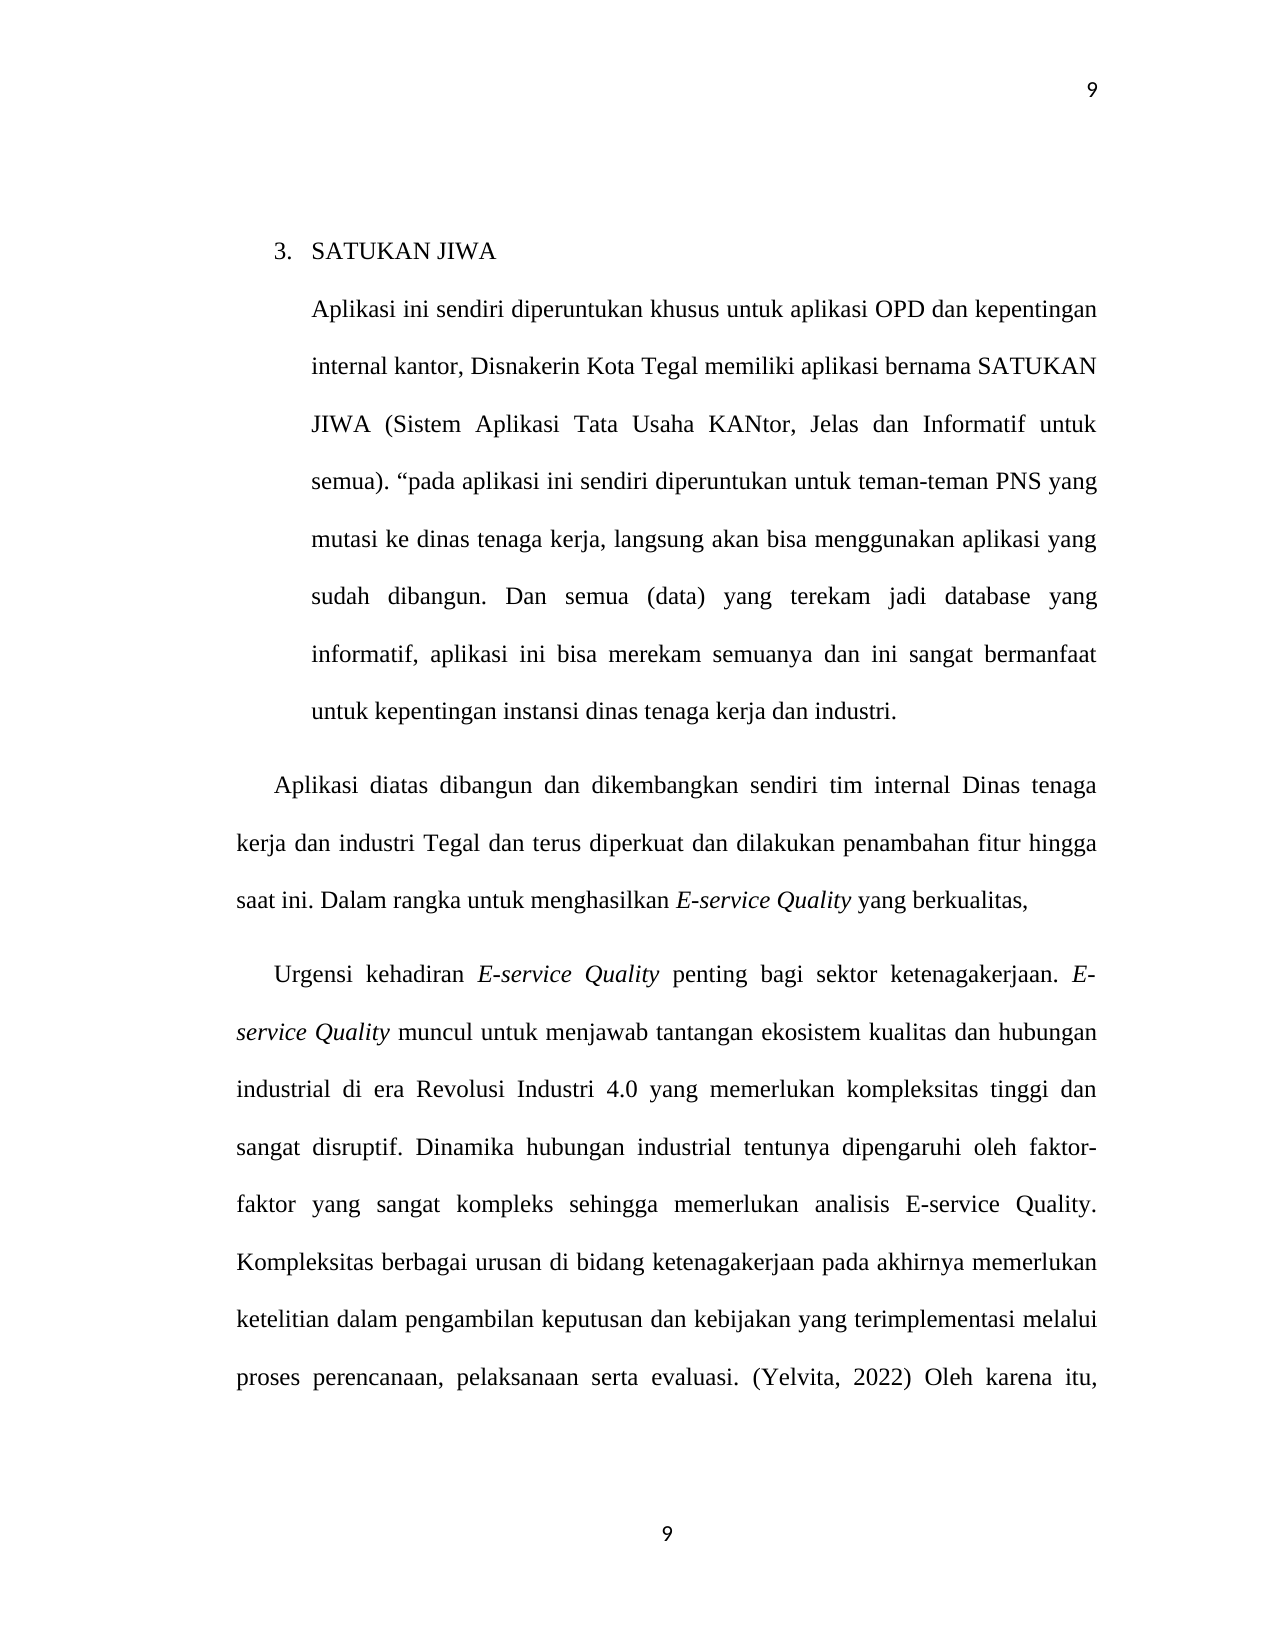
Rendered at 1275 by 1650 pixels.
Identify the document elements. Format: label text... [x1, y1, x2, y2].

list Aplikasi ini sendiri diperuntukan khusus untuk aplikasi OPD dan kepentingan internal kantor, Disnakerin Kota Tegal memiliki aplikasi bernama SATUKAN JIWA (Sistem Aplikasi Tata Usaha KANtor, Jelas dan Informatif untuk semua). “pada aplikasi ini sendiri diperuntukan untuk teman-teman PNS yang mutasi ke dinas tenaga kerja, langsung akan bisa menggunakan aplikasi yang sudah dibangun. Dan semua (data) yang terekam jadi database yang informatif, aplikasi ini bisa merekam semuanya dan ini sangat bermanfaat untuk kepentingan instansi dinas tenaga kerja dan industri. [311, 294, 1098, 725]
text Aplikasi diatas dibangun dan dikembangkan sendiri tim internal Dinas tenaga kerja dan industri Tegal dan terus diperkuat dan dilakukan penambahan fitur hingga saat ini. Dalam rangka untuk menghasilkan E-service Quality yang berkualitas, [236, 770, 1098, 914]
list SATUKAN JIWA [274, 236, 1098, 265]
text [236, 959, 1098, 1391]
